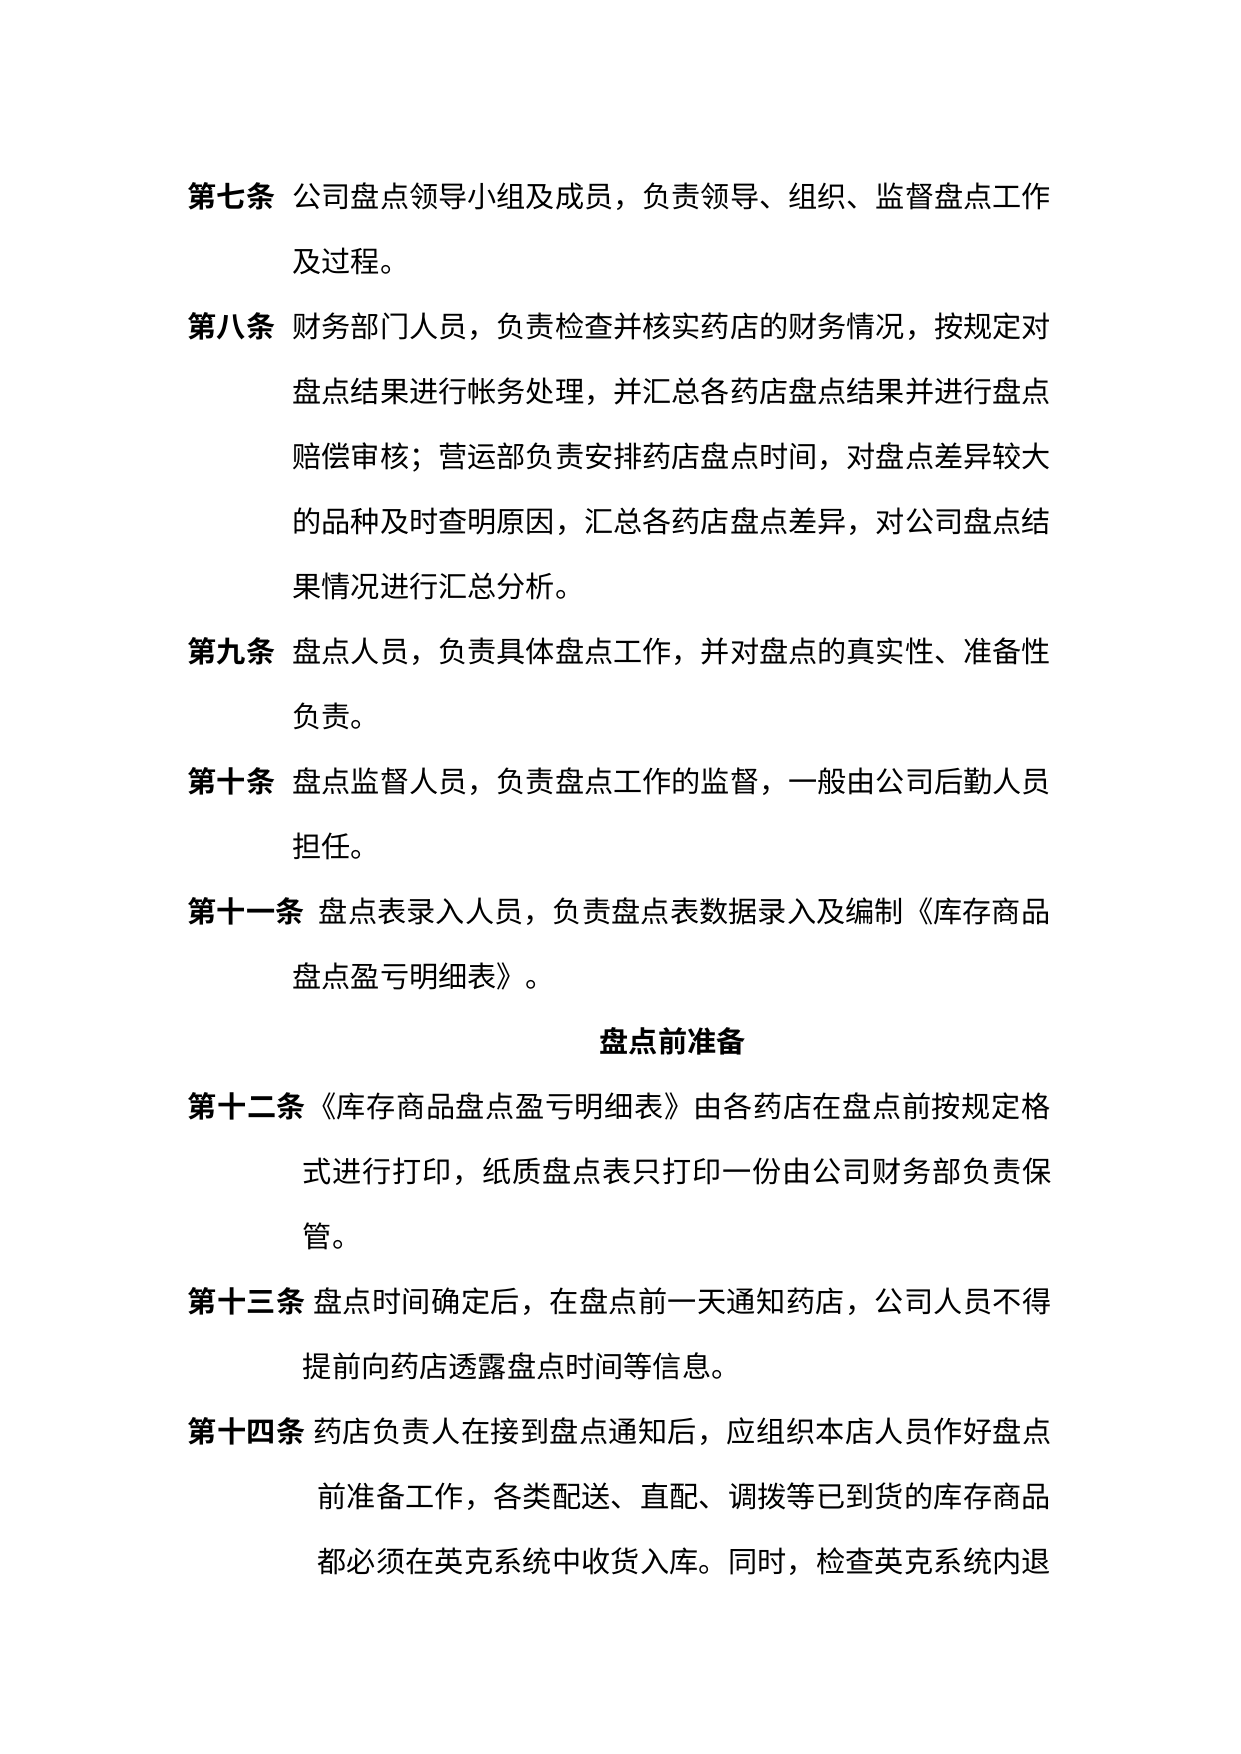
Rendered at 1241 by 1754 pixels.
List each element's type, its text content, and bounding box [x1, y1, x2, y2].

list 公司盘点领导小组及成员，负责领导、组织、监督盘点工作及过程。 [187, 162, 1053, 292]
list 盘点表录入人员，负责盘点表数据录入及编制《库存商品盘点盈亏明细表》。 [187, 877, 1053, 1007]
list 盘点前准备 [292, 1007, 1053, 1072]
text 第十二条《库存商品盘点盈亏明细表》由各药店在盘点前按规定格式进行打印，纸质盘点表只打印一份由公司财务部负责保管。 [187, 1072, 1053, 1267]
text 第十三条 盘点时间确定后，在盘点前一天通知药店，公司人员不得提前向药店透露盘点时间等信息。 [187, 1267, 1053, 1397]
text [187, 1397, 1053, 1592]
list 盘点监督人员，负责盘点工作的监督，一般由公司后勤人员担任。 [187, 747, 1053, 877]
list 财务部门人员，负责检查并核实药店的财务情况，按规定对盘点结果进行帐务处理，并汇总各药店盘点结果并进行盘点赔偿审核；营运部负责安排药店盘点时间，对盘点差异较大的品种及时查明原因，汇总各药店盘点差异，对公司盘点结果情况进行汇总分析。 [187, 292, 1053, 617]
list 盘点人员，负责具体盘点工作，并对盘点的真实性、准备性负责。 [187, 617, 1053, 747]
